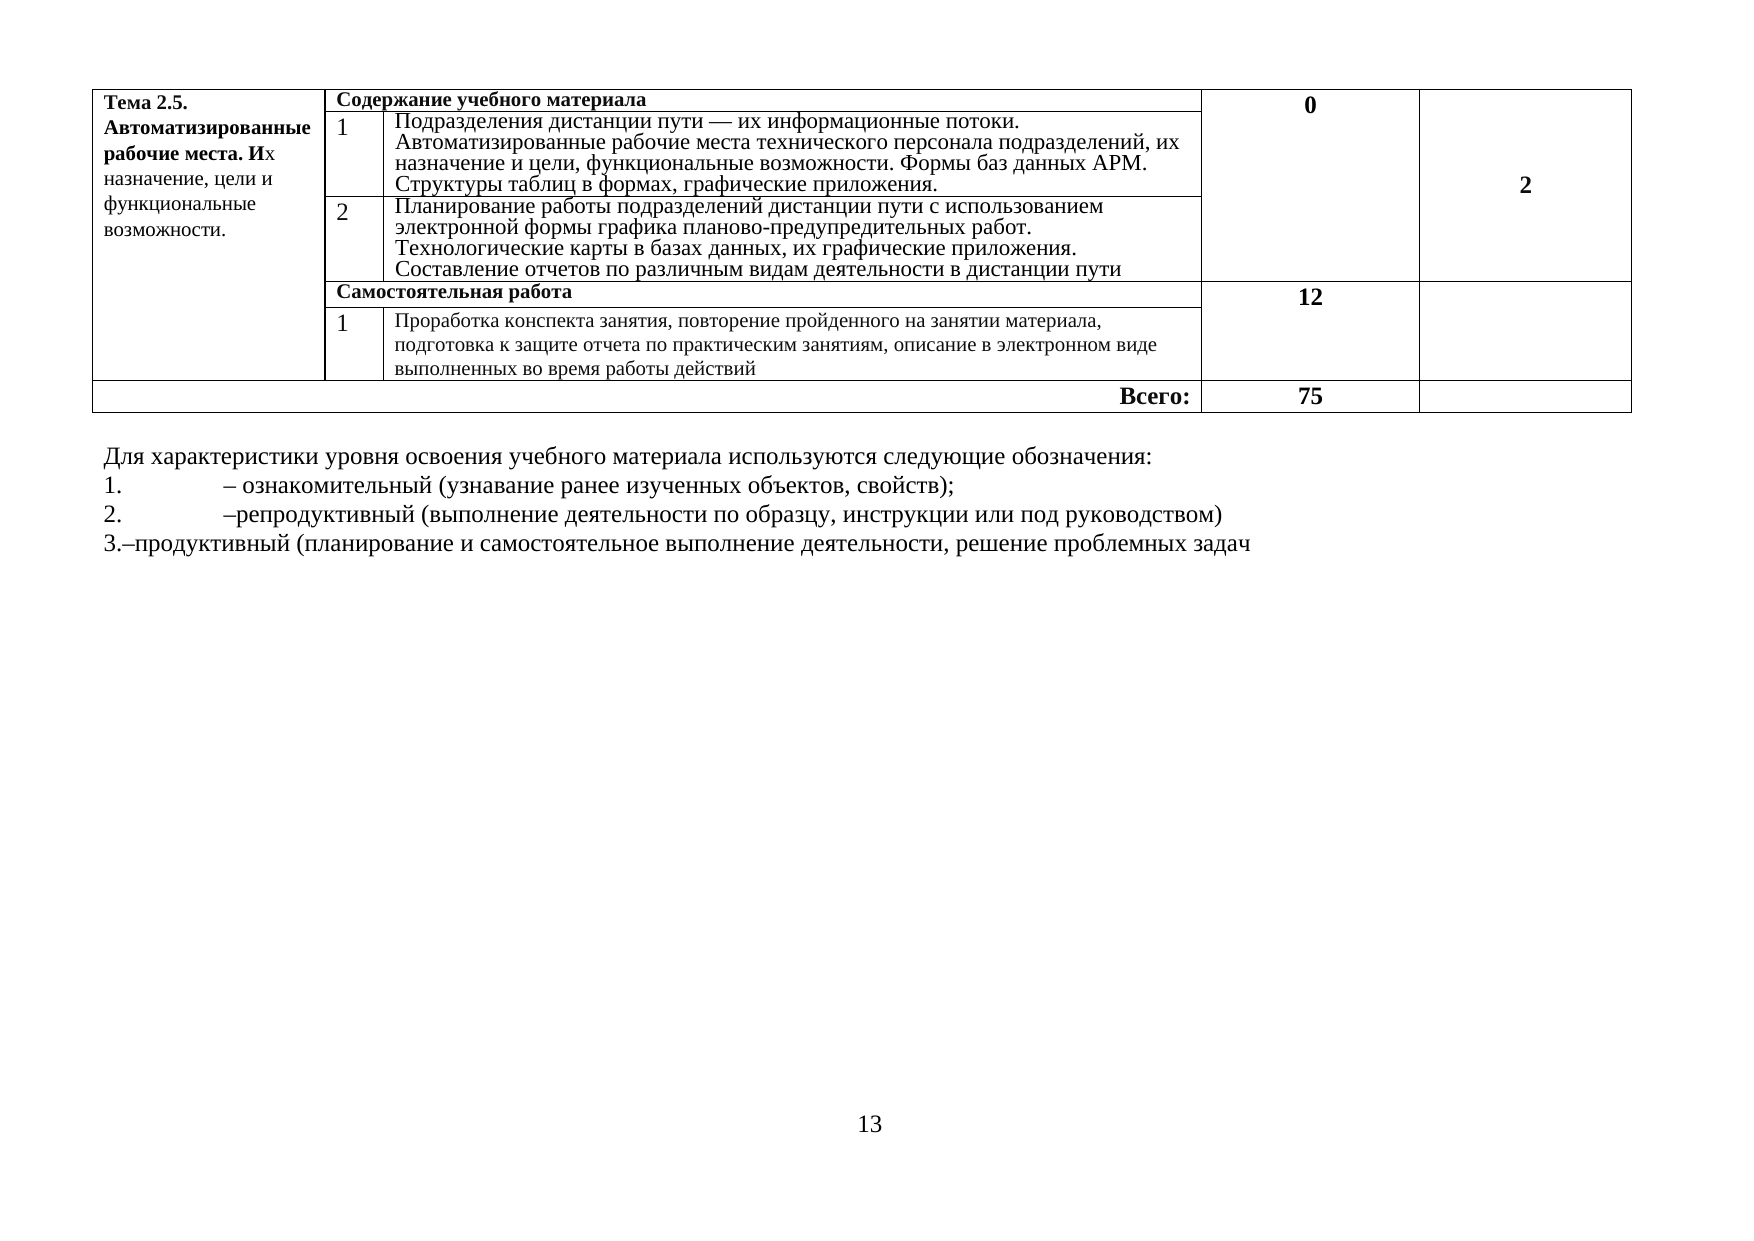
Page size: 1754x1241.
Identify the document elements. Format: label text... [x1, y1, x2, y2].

text Для характеристики уровня освоения учебного материала используются следующие обозначения: [103, 441, 1636, 470]
table_cell 12 [1202, 282, 1419, 380]
table_cell Самостоятельная работа [326, 282, 1201, 307]
table_cell 1 [326, 308, 383, 380]
list – ознакомительный (узнавание ранее изученных объектов, свойств); [103, 470, 1636, 499]
table_cell Планирование работы подразделений дистанции пути с использованием электронной формы графика планово-предупредительных работ. Технологические карты в базах данных, их графические приложения. Составление отчетов по различным видам деятельности в дистанции пути [384, 197, 1201, 281]
table_cell Содержание учебного материала [326, 90, 1201, 111]
text 3.–продуктивный (планирование и самостоятельное выполнение деятельности, решение проблемных задач [103, 528, 1636, 556]
table_cell 0 [1202, 90, 1419, 281]
list –репродуктивный (выполнение деятельности по образцу, инструкции или под руководством) [103, 499, 1636, 528]
table_cell [1420, 381, 1631, 412]
table_cell Проработка конспекта занятия, повторение пройденного на занятии материала, подготовка к защите отчета по практическим занятиям, описание в электронном виде выполненных во время работы действий [384, 308, 1201, 380]
table_cell 75 [1202, 381, 1419, 412]
table_cell 1 [326, 112, 383, 196]
table_cell Всего: [93, 381, 1201, 412]
table_cell Подразделения дистанции пути — их информационные потоки. Автоматизированные рабочие места технического персонала подразделений, их назначение и цели, функциональные возможности. Формы баз данных АРМ. Структуры таблиц в формах, графические приложения. [384, 112, 1201, 196]
table_cell 2 [326, 197, 383, 281]
table_cell [1420, 282, 1631, 380]
table_cell Тема 2.5. Автоматизированные рабочие места. Их назначение, цели и функциональные возможности. [93, 90, 324, 380]
table_cell 2 [1420, 90, 1631, 281]
